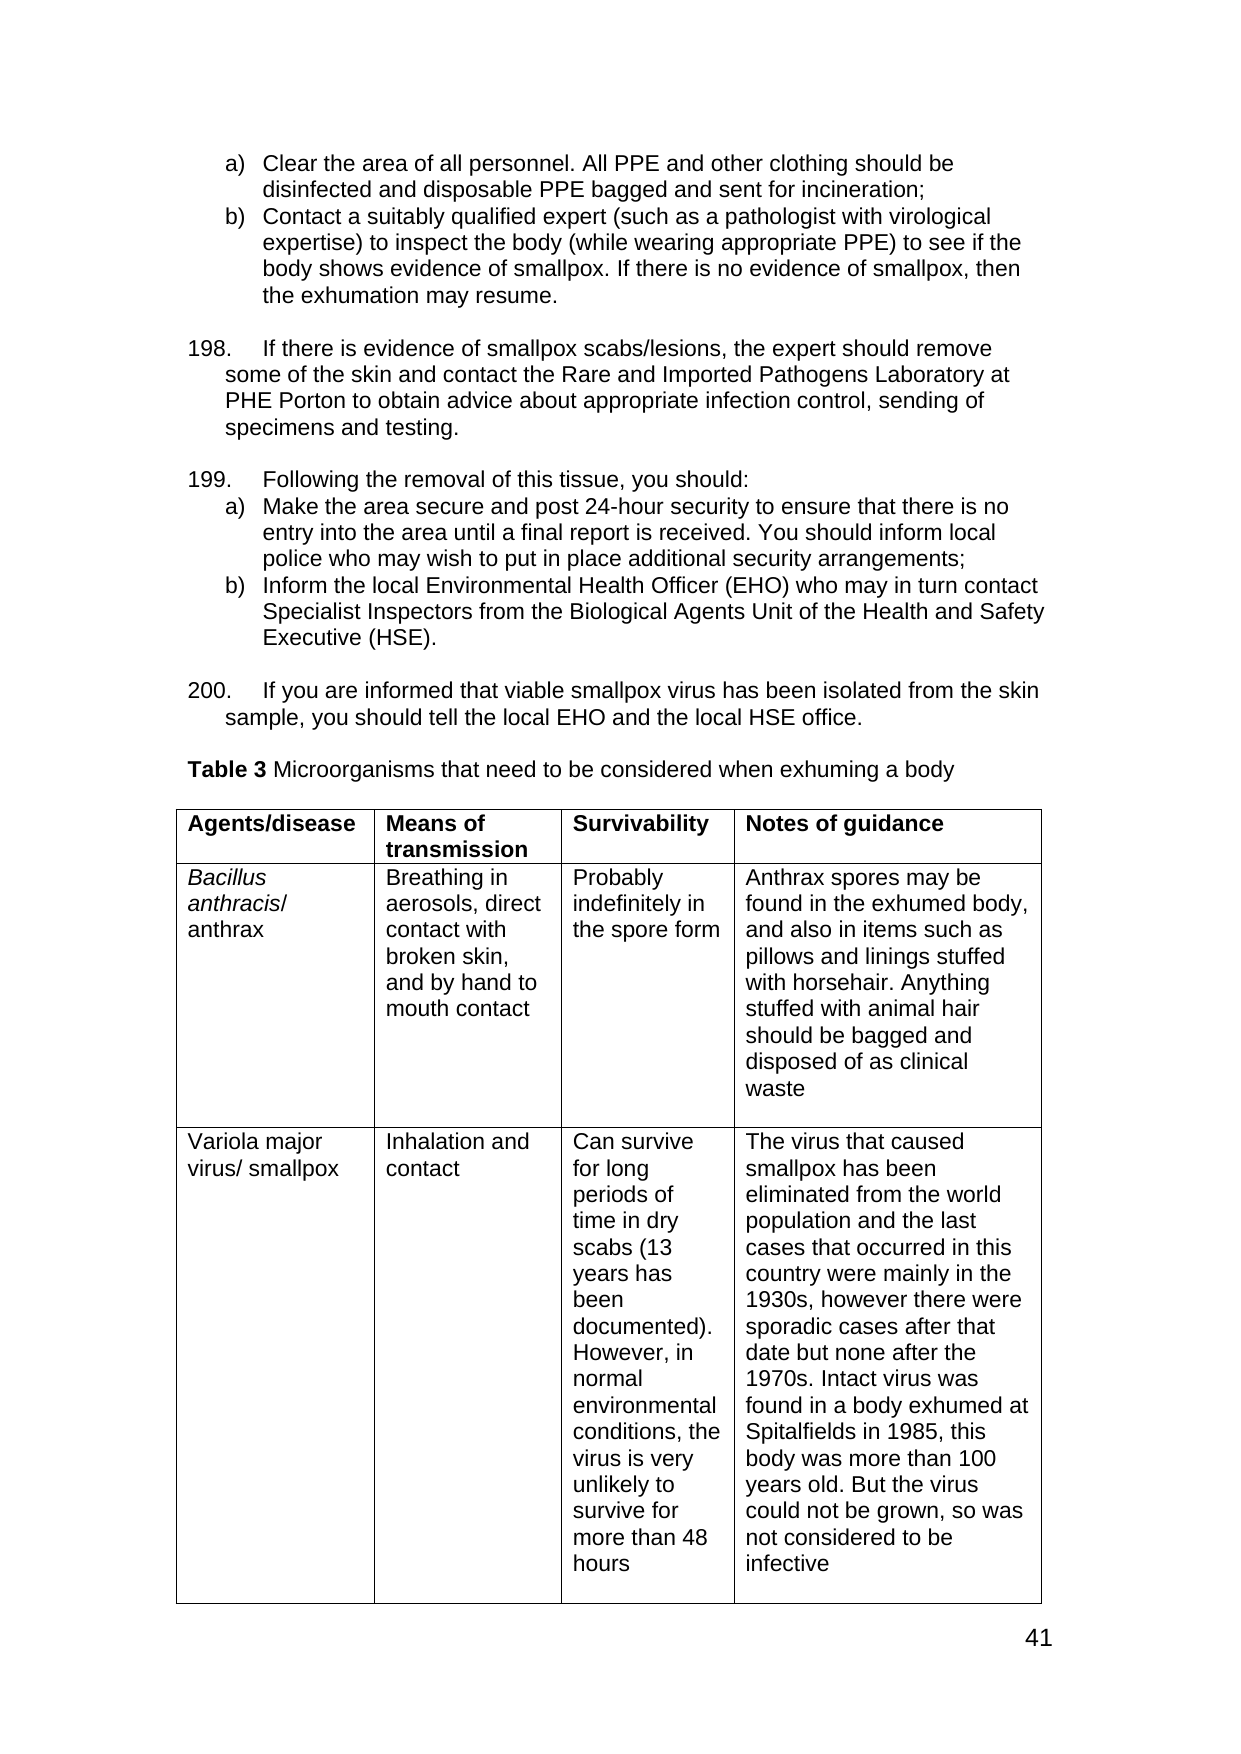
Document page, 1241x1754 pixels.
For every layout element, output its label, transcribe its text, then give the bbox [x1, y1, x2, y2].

table_cell Bacillus anthracis/ anthrax [177, 864, 374, 1127]
list If you are informed that viable smallpox virus has been isolated from the skin sample, you should tell the local EHO and the local HSE office. [187, 677, 1053, 730]
list Clear the area of all personnel. All PPE and other clothing should be disinfected and disposable PPE bagged and sent for incineration; [225, 150, 1053, 203]
list Contact a suitably qualified expert (such as a pathologist with virological expertise) to inspect the body (while wearing appropriate PPE) to see if the body shows evidence of smallpox. If there is no evidence of smallpox, then the exhumation may resume. [225, 203, 1053, 308]
table_header Notes of guidance [735, 810, 1041, 863]
table_header Agents/disease [177, 810, 374, 863]
table_cell Can survive for long periods of time in dry scabs (13 years has been documented). However, in normal environmental conditions, the virus is very unlikely to survive for more than 48 hours [562, 1128, 734, 1603]
table_cell Inhalation and contact [375, 1128, 561, 1603]
table_header Means of transmission [375, 810, 561, 863]
table_cell Variola major virus/ smallpox [177, 1128, 374, 1603]
table_cell Anthrax spores may be found in the exhumed body, and also in items such as pillows and linings stuffed with horsehair. Anything stuffed with animal hair should be bagged and disposed of as clinical waste [735, 864, 1041, 1127]
table_cell The virus that caused smallpox has been eliminated from the world population and the last cases that occurred in this country were mainly in the 1930s, however there were sporadic cases after that date but none after the 1970s. Intact virus was found in a body exhumed at Spitalfields in 1985, this body was more than 100 years old. But the virus could not be grown, so was not considered to be infective [735, 1128, 1041, 1603]
text Table 3 Microorganisms that need to be considered when exhuming a body [187, 756, 1053, 782]
list Inform the local Environmental Health Officer (EHO) who may in turn contact Specialist Inspectors from the Biological Agents Unit of the Health and Safety Executive (HSE). [225, 572, 1053, 651]
list Make the area secure and post 24-hour security to ensure that there is no entry into the area until a final report is received. You should inform local police who may wish to put in place additional security arrangements; [225, 493, 1053, 572]
table_cell Breathing in aerosols, direct contact with broken skin, and by hand to mouth contact [375, 864, 561, 1127]
list If there is evidence of smallpox scabs/lesions, the expert should remove some of the skin and contact the Rare and Imported Pathogens Laboratory at PHE Porton to obtain advice about appropriate infection control, sending of specimens and testing. [187, 334, 1053, 440]
table_cell Probably indefinitely in the spore form [562, 864, 734, 1127]
list Following the removal of this tissue, you should: [187, 466, 1053, 493]
table_header Survivability [562, 810, 734, 863]
